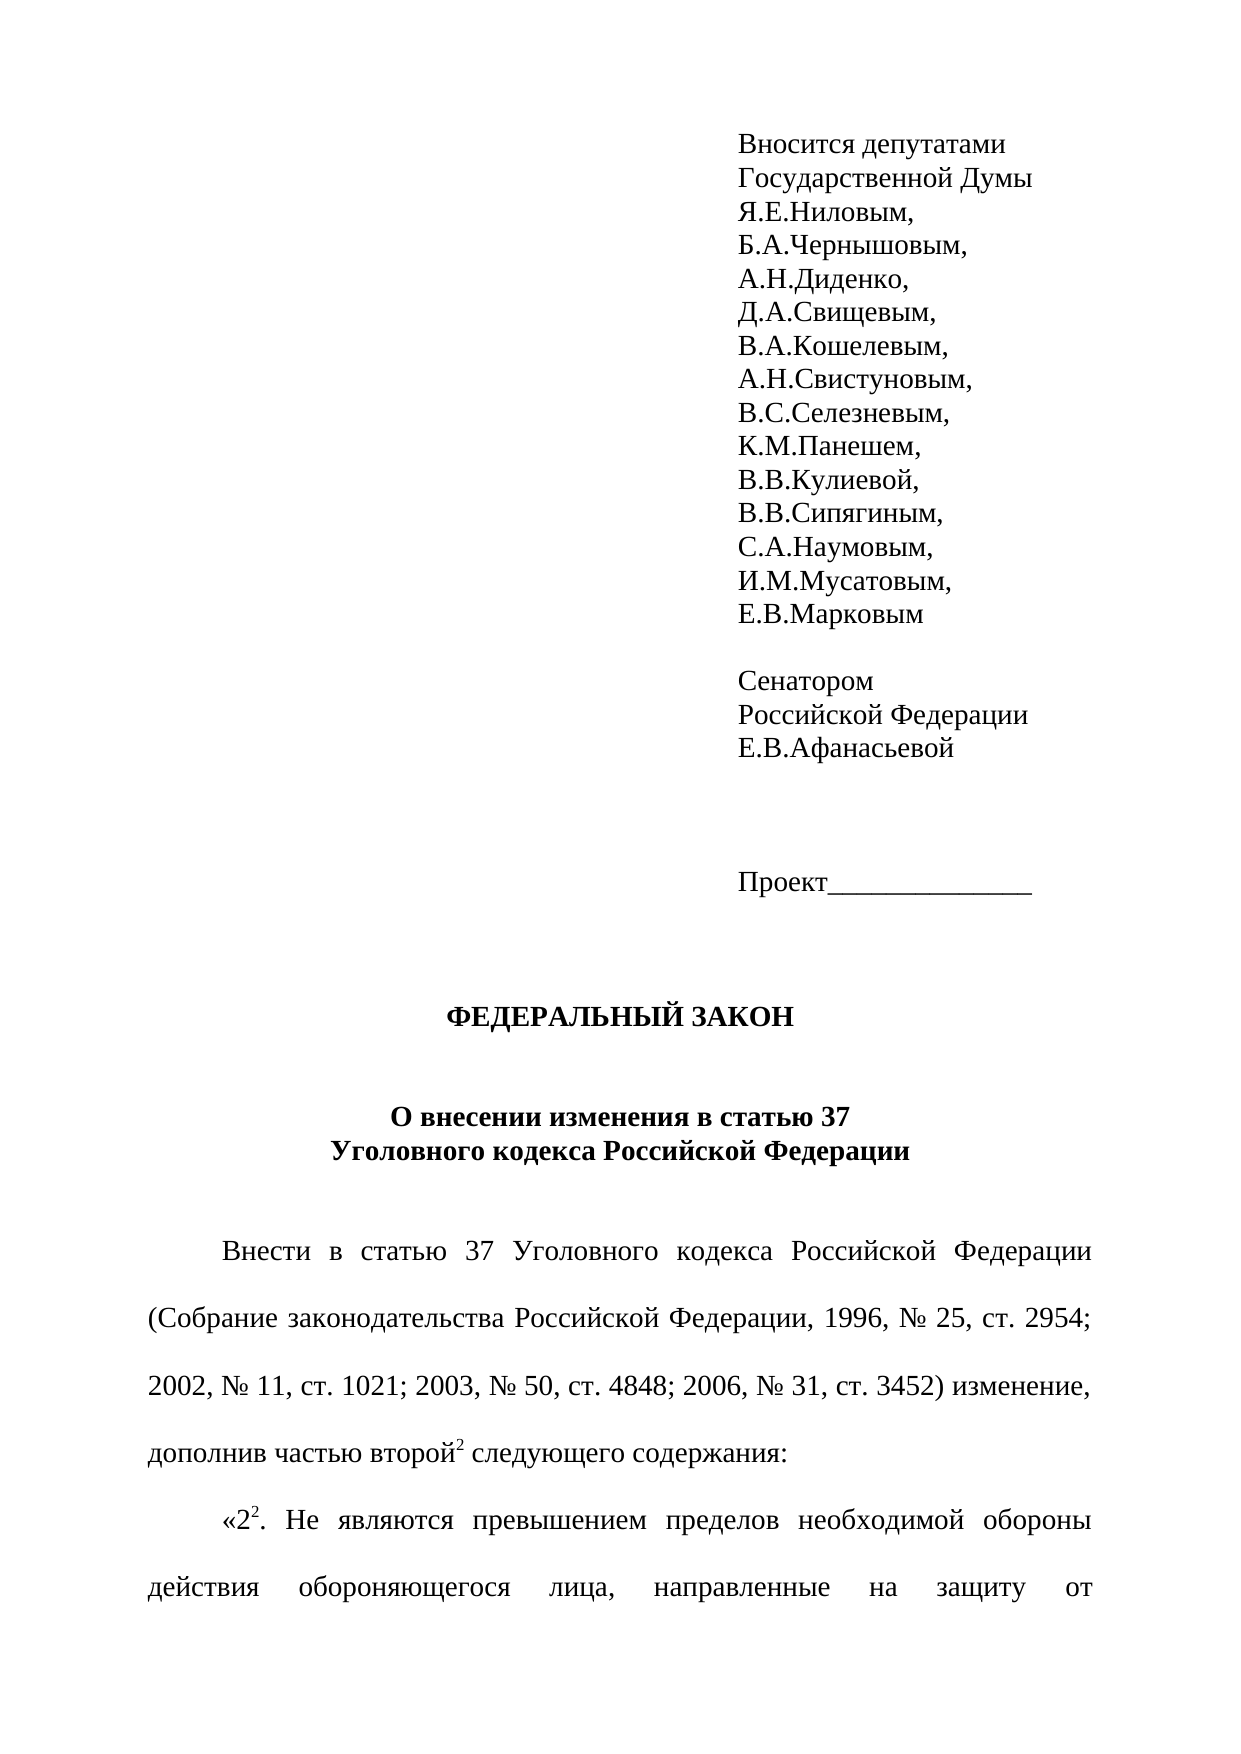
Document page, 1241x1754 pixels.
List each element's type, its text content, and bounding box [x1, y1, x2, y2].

text Внести в статью 37 Уголовного кодекса Российской Федерации (Собрание законодательства Российской Федерации, 1996, № 25, ст. 2954; 2002, № 11, ст. 1021; 2003, № 50, ст. 4848; 2006, № 31, ст. 3452) изменение, дополнив частью второй2 следующего содержания: [148, 1233, 1092, 1468]
text С.А.Наумовым, [664, 529, 1092, 563]
text Б.А.Чернышовым, [664, 227, 1092, 261]
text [148, 1502, 1092, 1602]
text Е.В.Марковым [664, 596, 1092, 630]
text В.В.Сипягиным, [664, 496, 1092, 529]
text Государственной Думы [664, 160, 1092, 194]
text В.С.Селезневым, [664, 395, 1092, 428]
text Я.Е.Ниловым, [664, 194, 1092, 227]
text Сенатором [664, 663, 1092, 697]
text Д.А.Свищевым, [664, 294, 1092, 328]
text В.А.Кошелевым, [664, 328, 1092, 361]
text А.Н.Свистуновым, [664, 361, 1092, 395]
text И.М.Мусатовым, [664, 563, 1092, 596]
text В.В.Кулиевой, [664, 462, 1092, 496]
text Вносится депутатами [664, 127, 1092, 160]
text А.Н.Диденко, [664, 261, 1092, 294]
text К.М.Панешем, [664, 428, 1092, 462]
text Уголовного кодекса Российской Федерации [148, 1133, 1092, 1166]
text О внесении изменения в статью 37 [148, 1099, 1092, 1133]
text Проект______________ [664, 864, 1092, 898]
text ФЕДЕРАЛЬНЫЙ ЗАКОН [148, 999, 1092, 1032]
text Российской Федерации [664, 697, 1092, 730]
text Е.В.Афанасьевой [664, 730, 1092, 764]
